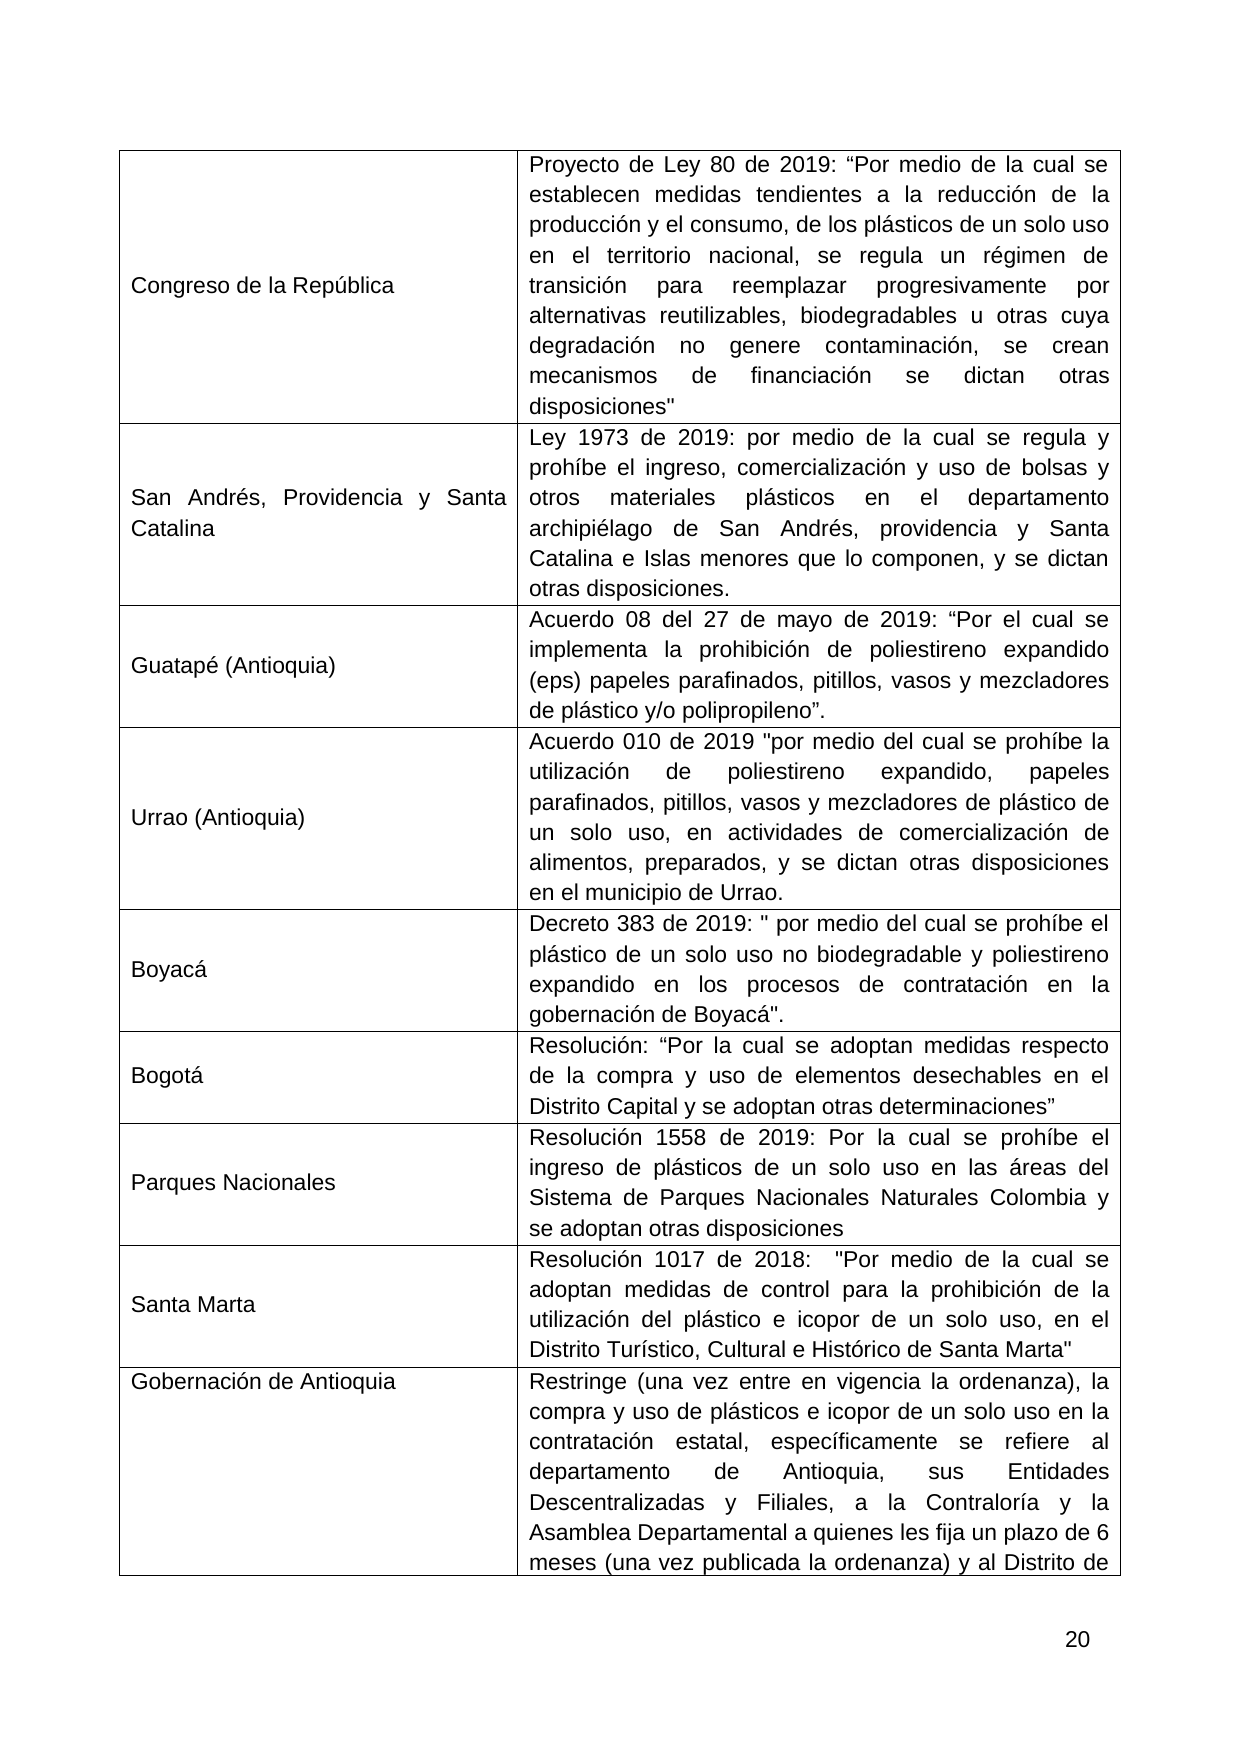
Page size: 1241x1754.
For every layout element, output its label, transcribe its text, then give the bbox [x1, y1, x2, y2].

table_cell Ley 1973 de 2019: por medio de la cual se regula y prohíbe el ingreso, comercialización y uso de bolsas y otros materiales plásticos en el departamento archipiélago de San Andrés, providencia y Santa Catalina e Islas menores que lo componen, y se dictan otras disposiciones. [518, 424, 1120, 605]
table_cell Santa Marta [120, 1246, 517, 1367]
table_cell Guatapé (Antioquia) [120, 606, 517, 727]
table_cell Bogotá [120, 1032, 517, 1123]
table_cell San Andrés, Providencia y Santa Catalina [120, 424, 517, 605]
table_cell Acuerdo 08 del 27 de mayo de 2019: “Por el cual se implementa la prohibición de poliestireno expandido (eps) papeles parafinados, pitillos, vasos y mezcladores de plástico y/o polipropileno”. [518, 606, 1120, 727]
table_cell Resolución 1558 de 2019: Por la cual se prohíbe el ingreso de plásticos de un solo uso en las áreas del Sistema de Parques Nacionales Naturales Colombia y se adoptan otras disposiciones [518, 1124, 1120, 1245]
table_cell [120, 151, 517, 423]
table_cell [518, 1368, 1120, 1575]
table_cell Decreto 383 de 2019: " por medio del cual se prohíbe el plástico de un solo uso no biodegradable y poliestireno expandido en los procesos de contratación en la gobernación de Boyacá". [518, 910, 1120, 1031]
table_cell Urrao (Antioquia) [120, 728, 517, 909]
table_cell Parques Nacionales [120, 1124, 517, 1245]
table_cell Resolución 1017 de 2018: "Por medio de la cual se adoptan medidas de control para la prohibición de la utilización del plástico e icopor de un solo uso, en el Distrito Turístico, Cultural e Histórico de Santa Marta" [518, 1246, 1120, 1367]
table_cell Resolución: “Por la cual se adoptan medidas respecto de la compra y uso de elementos desechables en el Distrito Capital y se adoptan otras determinaciones” [518, 1032, 1120, 1123]
table_cell Proyecto de Ley 80 de 2019: “Por medio de la cual se establecen medidas tendientes a la reducción de la producción y el consumo, de los plásticos de un solo uso en el territorio nacional, se regula un régimen de transición para reemplazar progresivamente por alternativas reutilizables, biodegradables u otras cuya degradación no genere contaminación, se crean mecanismos de financiación se dictan otras disposiciones" [518, 151, 1120, 423]
table_cell Acuerdo 010 de 2019 "por medio del cual se prohíbe la utilización de poliestireno expandido, papeles parafinados, pitillos, vasos y mezcladores de plástico de un solo uso, en actividades de comercialización de alimentos, preparados, y se dictan otras disposiciones en el municipio de Urrao. [518, 728, 1120, 909]
table_cell Boyacá [120, 910, 517, 1031]
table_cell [120, 1368, 517, 1575]
